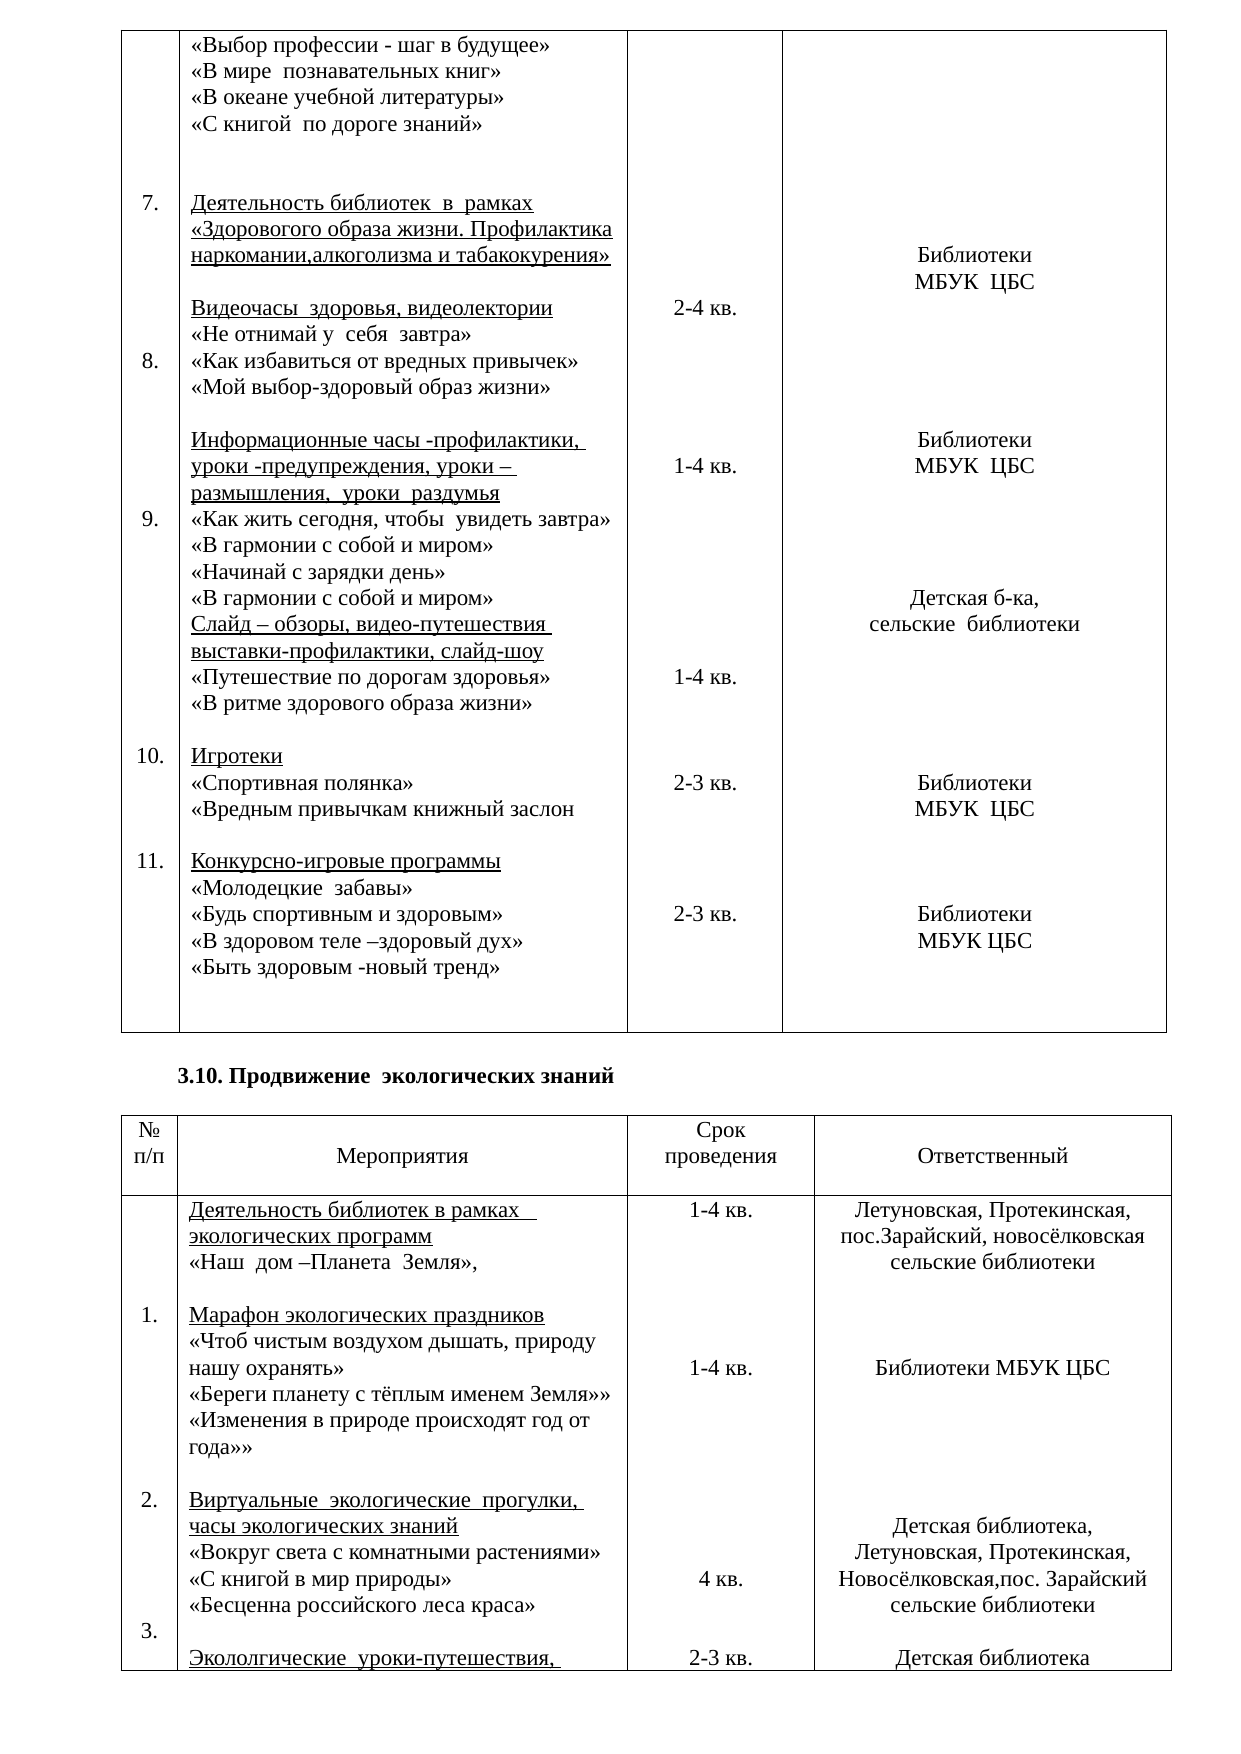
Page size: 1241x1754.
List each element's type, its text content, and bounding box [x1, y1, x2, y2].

table_header № п/п [122, 1116, 177, 1195]
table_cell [122, 1196, 177, 1670]
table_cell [815, 1196, 1171, 1670]
table_header Срок проведения [628, 1116, 814, 1195]
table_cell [122, 31, 179, 1032]
table_header Ответственный [815, 1116, 1171, 1195]
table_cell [180, 31, 627, 1032]
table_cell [178, 1196, 627, 1670]
text 3.10. Продвижение экологических знаний [177, 1062, 1152, 1088]
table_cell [783, 31, 1166, 1032]
table_header Мероприятия [178, 1116, 627, 1195]
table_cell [628, 1196, 814, 1670]
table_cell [628, 31, 782, 1032]
